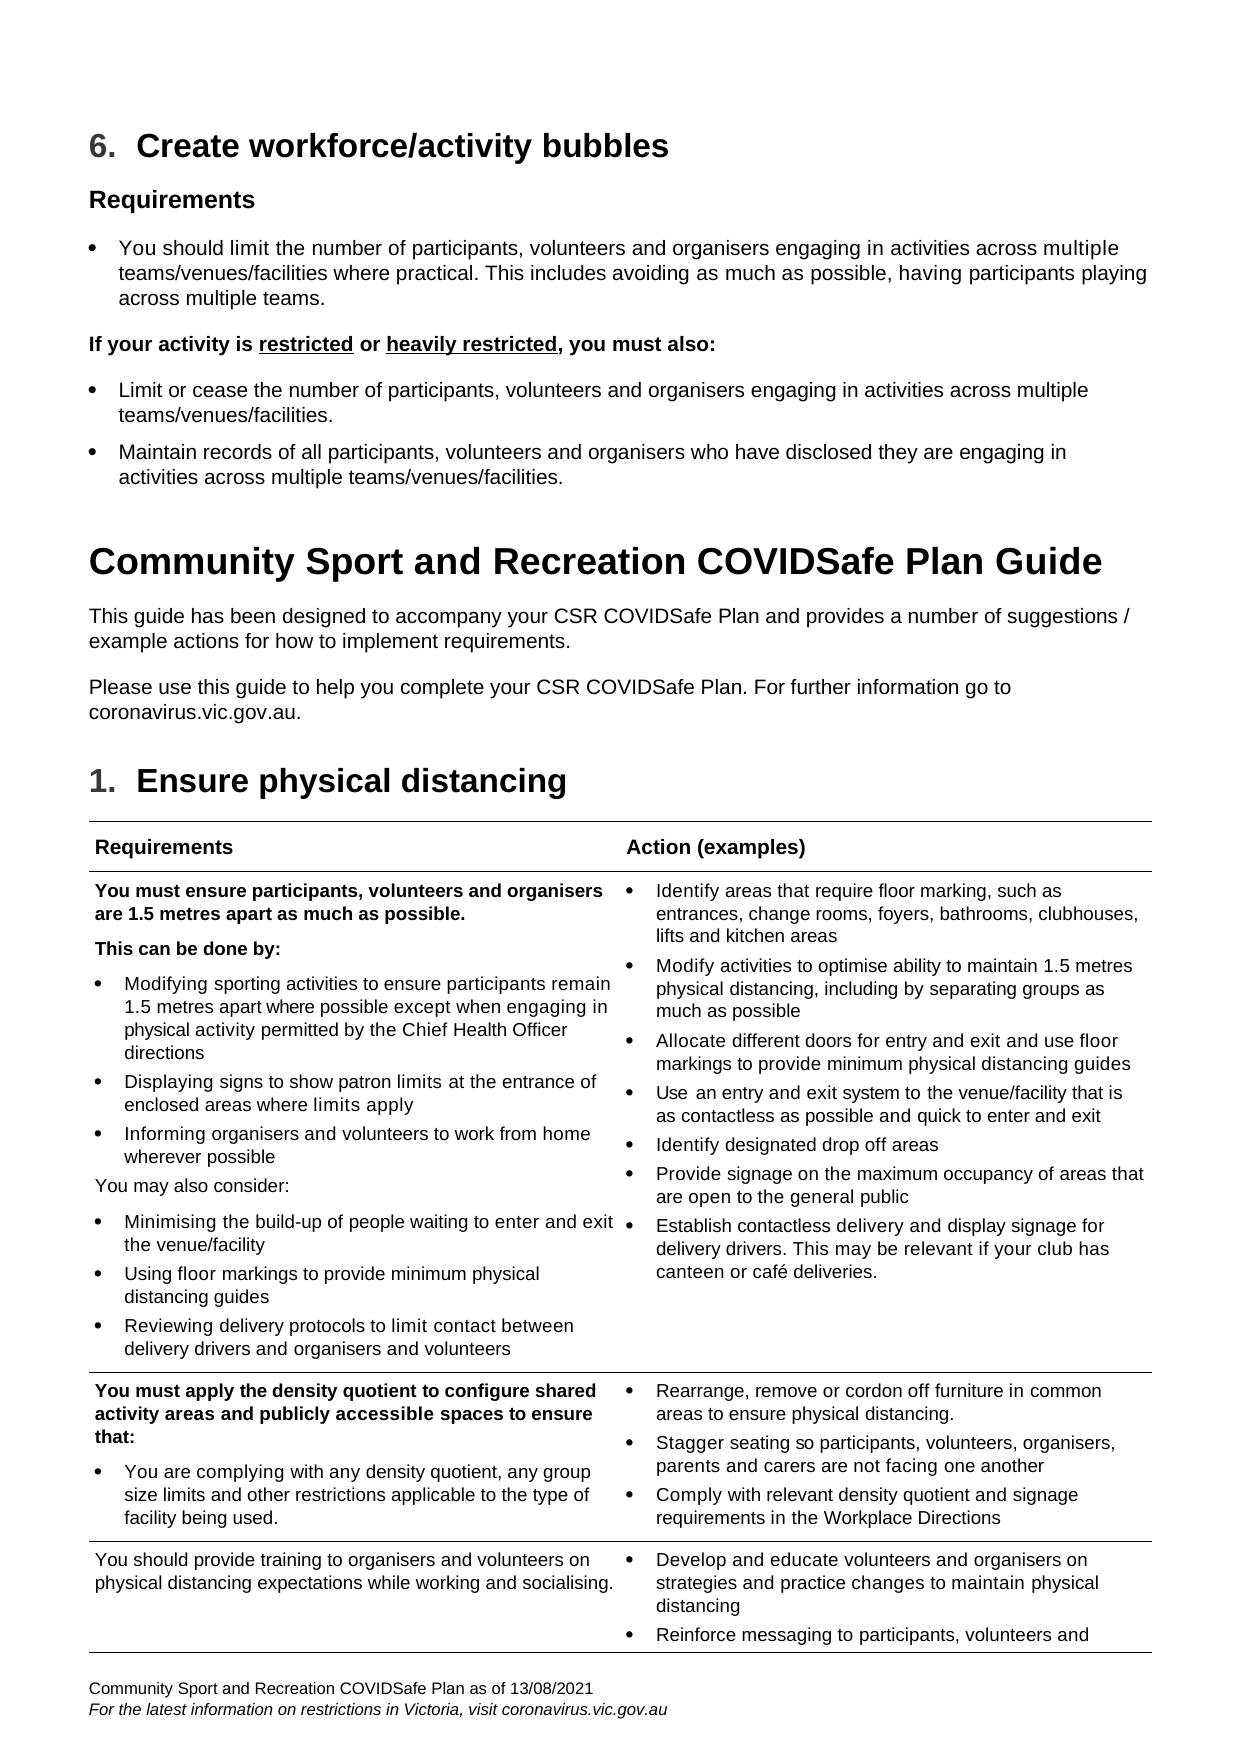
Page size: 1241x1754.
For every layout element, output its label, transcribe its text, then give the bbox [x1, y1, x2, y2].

text Please use this guide to help you complete your CSR COVIDSafe Plan. For further information go to coronavirus.vic.gov.au. [89, 674, 1152, 724]
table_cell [89, 1542, 620, 1652]
subtitle Create workforce/activity bubbles [89, 126, 1152, 164]
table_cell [620, 1542, 1152, 1652]
table_cell Rearrange, remove or cordon off furniture in common areas to ensure physical distancing. Stagger seating so participants, volunteers, organisers, parents and carers are not facing one another Comply with relevant density quotient and signage requirements in the Workplace Directions [620, 1373, 1152, 1541]
text Maintain records of all participants, volunteers and organisers who have disclosed they are engaging in activities across multiple teams/venues/facilities. [89, 439, 1152, 489]
text If your activity is restricted or heavily restricted, you must also: [89, 331, 1152, 356]
subtitle Requirements [89, 185, 1152, 214]
table_header Action (examples) [620, 822, 1152, 871]
table_cell Identify areas that require floor marking, such as entrances, change rooms, foyers, bathrooms, clubhouses, lifts and kitchen areas Modify activities to optimise ability to maintain 1.5 metres physical distancing, including by separating groups as much as possible Allocate different doors for entry and exit and use floor markings to provide minimum physical distancing guides Use an entry and exit system to the venue/facility that is as contactless as possible and quick to enter and exit Identify designated drop off areas Provide signage on the maximum occupancy of areas that are open to the general public Establish contactless delivery and display signage for delivery drivers. This may be relevant if your club has canteen or café deliveries. [620, 872, 1152, 1372]
table_header Requirements [89, 822, 620, 871]
text Limit or cease the number of participants, volunteers and organisers engaging in activities across multiple teams/venues/facilities. [89, 377, 1152, 427]
subtitle Community Sport and Recreation COVIDSafe Plan Guide [89, 539, 1152, 582]
table_cell You must apply the density quotient to configure shared activity areas and publicly accessible spaces to ensure that: You are complying with any density quotient, any group size limits and other restrictions applicable to the type of facility being used. [89, 1373, 620, 1541]
subtitle Ensure physical distancing [89, 761, 1152, 800]
table_cell You must ensure participants, volunteers and organisers are 1.5 metres apart as much as possible. This can be done by: Modifying sporting activities to ensure participants remain 1.5 metres apart where possible except when engaging in physical activity permitted by the Chief Health Officer directions Displaying signs to show patron limits at the entrance of enclosed areas where limits apply Informing organisers and volunteers to work from home wherever possible You may also consider: Minimising the build-up of people waiting to enter and exit the venue/facility Using floor markings to provide minimum physical distancing guides Reviewing delivery protocols to limit contact between delivery drivers and organisers and volunteers [89, 872, 620, 1372]
text This guide has been designed to accompany your CSR COVIDSafe Plan and provides a number of suggestions / example actions for how to implement requirements. [89, 603, 1152, 653]
text You should limit the number of participants, volunteers and organisers engaging in activities across multiple teams/venues/facilities where practical. This includes avoiding as much as possible, having participants playing across multiple teams. [89, 235, 1152, 310]
